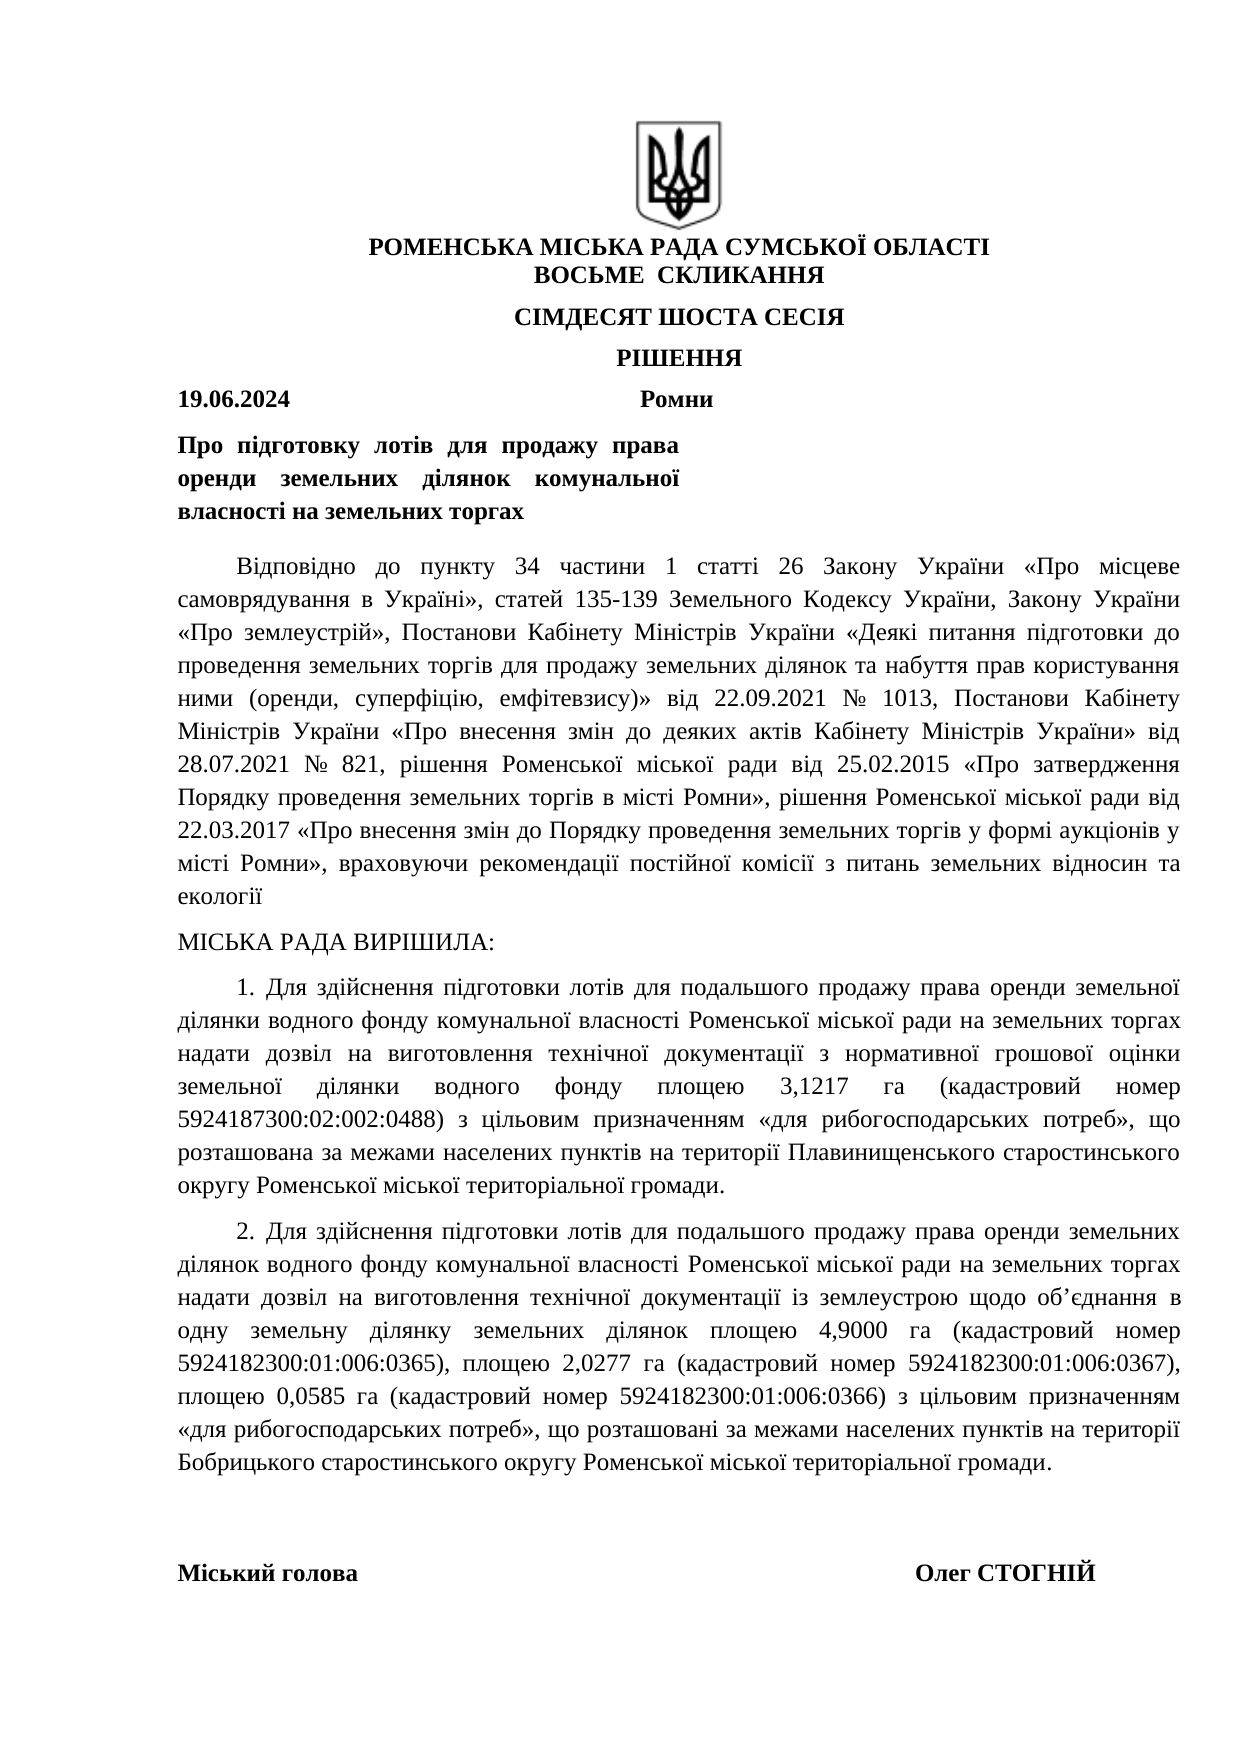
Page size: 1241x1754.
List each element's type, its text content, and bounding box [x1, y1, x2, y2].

list Для здійснення підготовки лотів для подальшого продажу права оренди земельної ділянки водного фонду комунальної власності Роменської міської ради на земельних торгах надати дозвіл на виготовлення технічної документації з нормативної грошової оцінки земельної ділянки водного фонду площею 3,1217 га (кадастровий номер 5924187300:02:002:0488) з цільовим призначенням «для рибогосподарських потреб», що розташована за межами населених пунктів на території Плавинищенського старостинського округу Роменської міської територіальної громади. [177, 972, 1181, 1199]
text РОМЕНСЬКА МІСЬКА РАДА СУМСЬКОЇ ОБЛАСТІ [177, 232, 1181, 261]
text 19.06.2024 Ромни [177, 384, 1181, 413]
text Міський голова Олег СТОГНІЙ [177, 1558, 1181, 1587]
text Про підготовку лотів для продажу права оренди земельних ділянок комунальної власності на земельних торгах [177, 430, 679, 525]
picture [633, 118, 726, 232]
text Відповідно до пункту 34 частини 1 статті 26 Закону України «Про місцеве самоврядування в Україні», статей 135-139 Земельного Кодексу України, Закону України «Про землеустрій», Постанови Кабінету Міністрів України «Деякі питання підготовки до проведення земельних торгів для продажу земельних ділянок та набуття прав користування ними (оренди, суперфіцію, емфітевзису)» від 22.09.2021 № 1013, Постанови Кабінету Міністрів України «Про внесення змін до деяких актів Кабінету Міністрів України» від 28.07.2021 № 821, рішення Роменської міської ради від 25.02.2015 «Про затвердження Порядку проведення земельних торгів в місті Ромни», рішення Роменської міської ради від 22.03.2017 «Про внесення змін до Порядку проведення земельних торгів у формі аукціонів у місті Ромни», враховуючи рекомендації постійної комісії з питань земельних відносин та екології [177, 551, 1181, 910]
text РІШЕННЯ [177, 343, 1181, 372]
text СІМДЕСЯТ ШОСТА СЕСІЯ [177, 302, 1181, 331]
text ВОСЬМЕ СКЛИКАННЯ [177, 261, 1181, 289]
list Для здійснення підготовки лотів для подальшого продажу права оренди земельних ділянок водного фонду комунальної власності Роменської міської ради на земельних торгах надати дозвіл на виготовлення технічної документації із землеустрою щодо об’єднання в одну земельну ділянку земельних ділянок площею 4,9000 га (кадастровий номер 5924182300:01:006:0365), площею 2,0277 га (кадастровий номер 5924182300:01:006:0367), площею 0,0585 га (кадастровий номер 5924182300:01:006:0366) з цільовим призначенням «для рибогосподарських потреб», що розташовані за межами населених пунктів на території Бобрицького старостинського округу Роменської міської територіальної громади. [177, 1216, 1181, 1476]
text МІСЬКА РАДА ВИРІШИЛА: [177, 927, 1181, 955]
